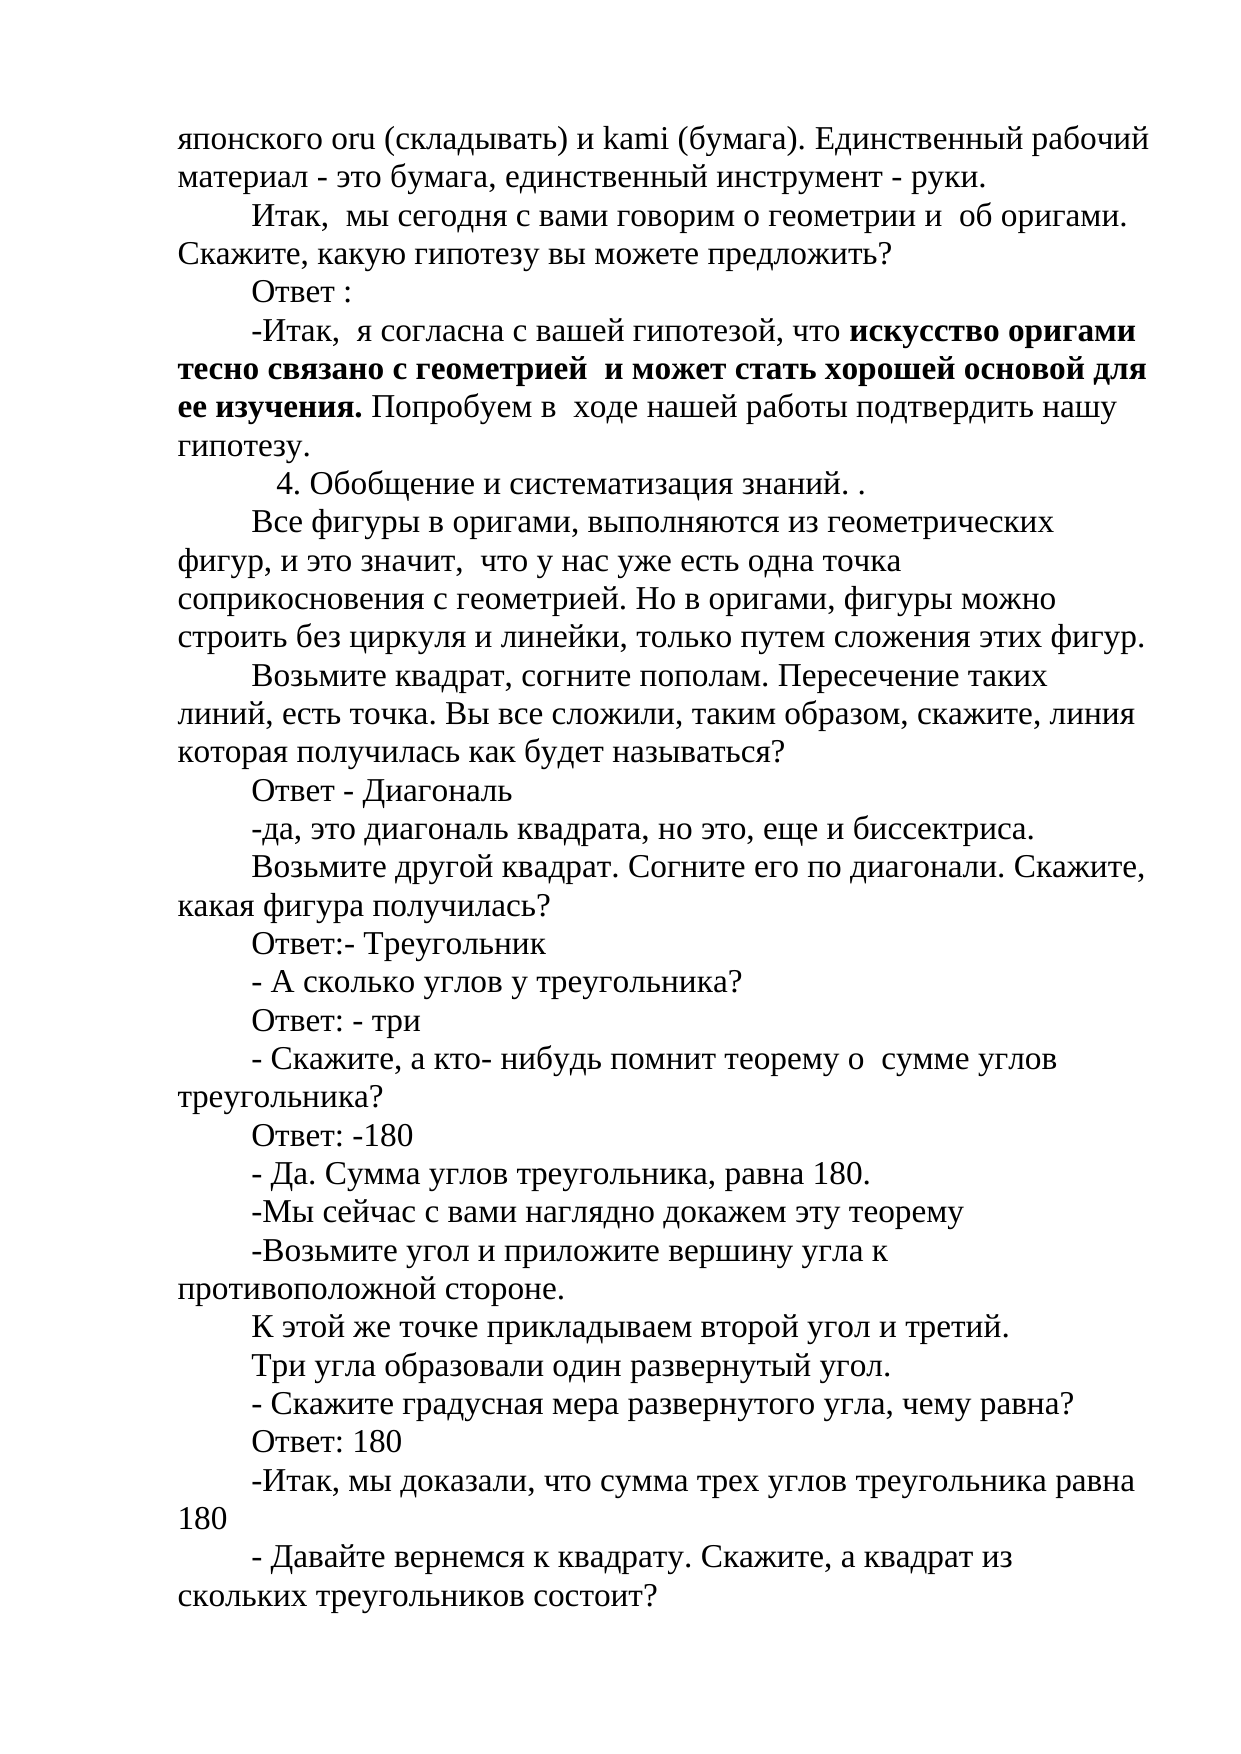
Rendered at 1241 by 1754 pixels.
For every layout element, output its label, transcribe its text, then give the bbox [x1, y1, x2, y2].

text -Возьмите угол и приложите вершину угла к противоположной стороне. [177, 1230, 1152, 1306]
text - Да. Сумма углов треугольника, равна 180. [177, 1153, 1152, 1191]
text К этой же точке прикладываем второй угол и третий. [177, 1306, 1152, 1345]
text Итак, мы сегодня с вами говорим о геометрии и об оригами. Скажите, какую гипотезу вы можете предложить? [177, 195, 1152, 271]
text -Итак, мы доказали, что сумма трех углов треугольника равна 180 [177, 1460, 1152, 1536]
text - Давайте вернемся к квадрату. Скажите, а квадрат из скольких треугольников состоит? [177, 1536, 1152, 1613]
text Возьмите другой квадрат. Согните его по диагонали. Скажите, какая фигура получилась? [177, 846, 1152, 923]
text -да, это диагональ квадрата, но это, еще и биссектриса. [177, 808, 1152, 846]
text Ответ : [177, 271, 1152, 310]
text - Скажите градусная мера развернутого угла, чему равна? [177, 1383, 1152, 1421]
text Все фигуры в оригами, выполняются из геометрических фигур, и это значит, что у нас уже есть одна точка соприкосновения с геометрией. Но в оригами, фигуры можно строить без циркуля и линейки, только путем сложения этих фигур. [177, 501, 1152, 655]
text Возьмите квадрат, согните пополам. Пересечение таких линий, есть точка. Вы все сложили, таким образом, скажите, линия которая получилась как будет называться? [177, 655, 1152, 770]
text 4. Обобщение и систематизация знаний. . [177, 463, 1152, 501]
text -Итак, я согласна с вашей гипотезой, что искусство оригами тесно связано с геометрией и может стать хорошей основой для ее изучения. Попробуем в ходе нашей работы подтвердить нашу гипотезу. [177, 310, 1152, 463]
text -Мы сейчас с вами наглядно докажем эту теорему [177, 1191, 1152, 1230]
text - Скажите, а кто- нибудь помнит теорему о сумме углов треугольника? [177, 1038, 1152, 1115]
text Три угла образовали один развернутый угол. [177, 1345, 1152, 1383]
text Ответ: - три [177, 1000, 1152, 1038]
text Ответ: 180 [177, 1421, 1152, 1460]
text Ответ:- Треугольник [177, 923, 1152, 961]
text Ответ - Диагональ [177, 770, 1152, 808]
text Ответ: -180 [177, 1115, 1152, 1153]
text - А сколько углов у треугольника? [177, 961, 1152, 1000]
